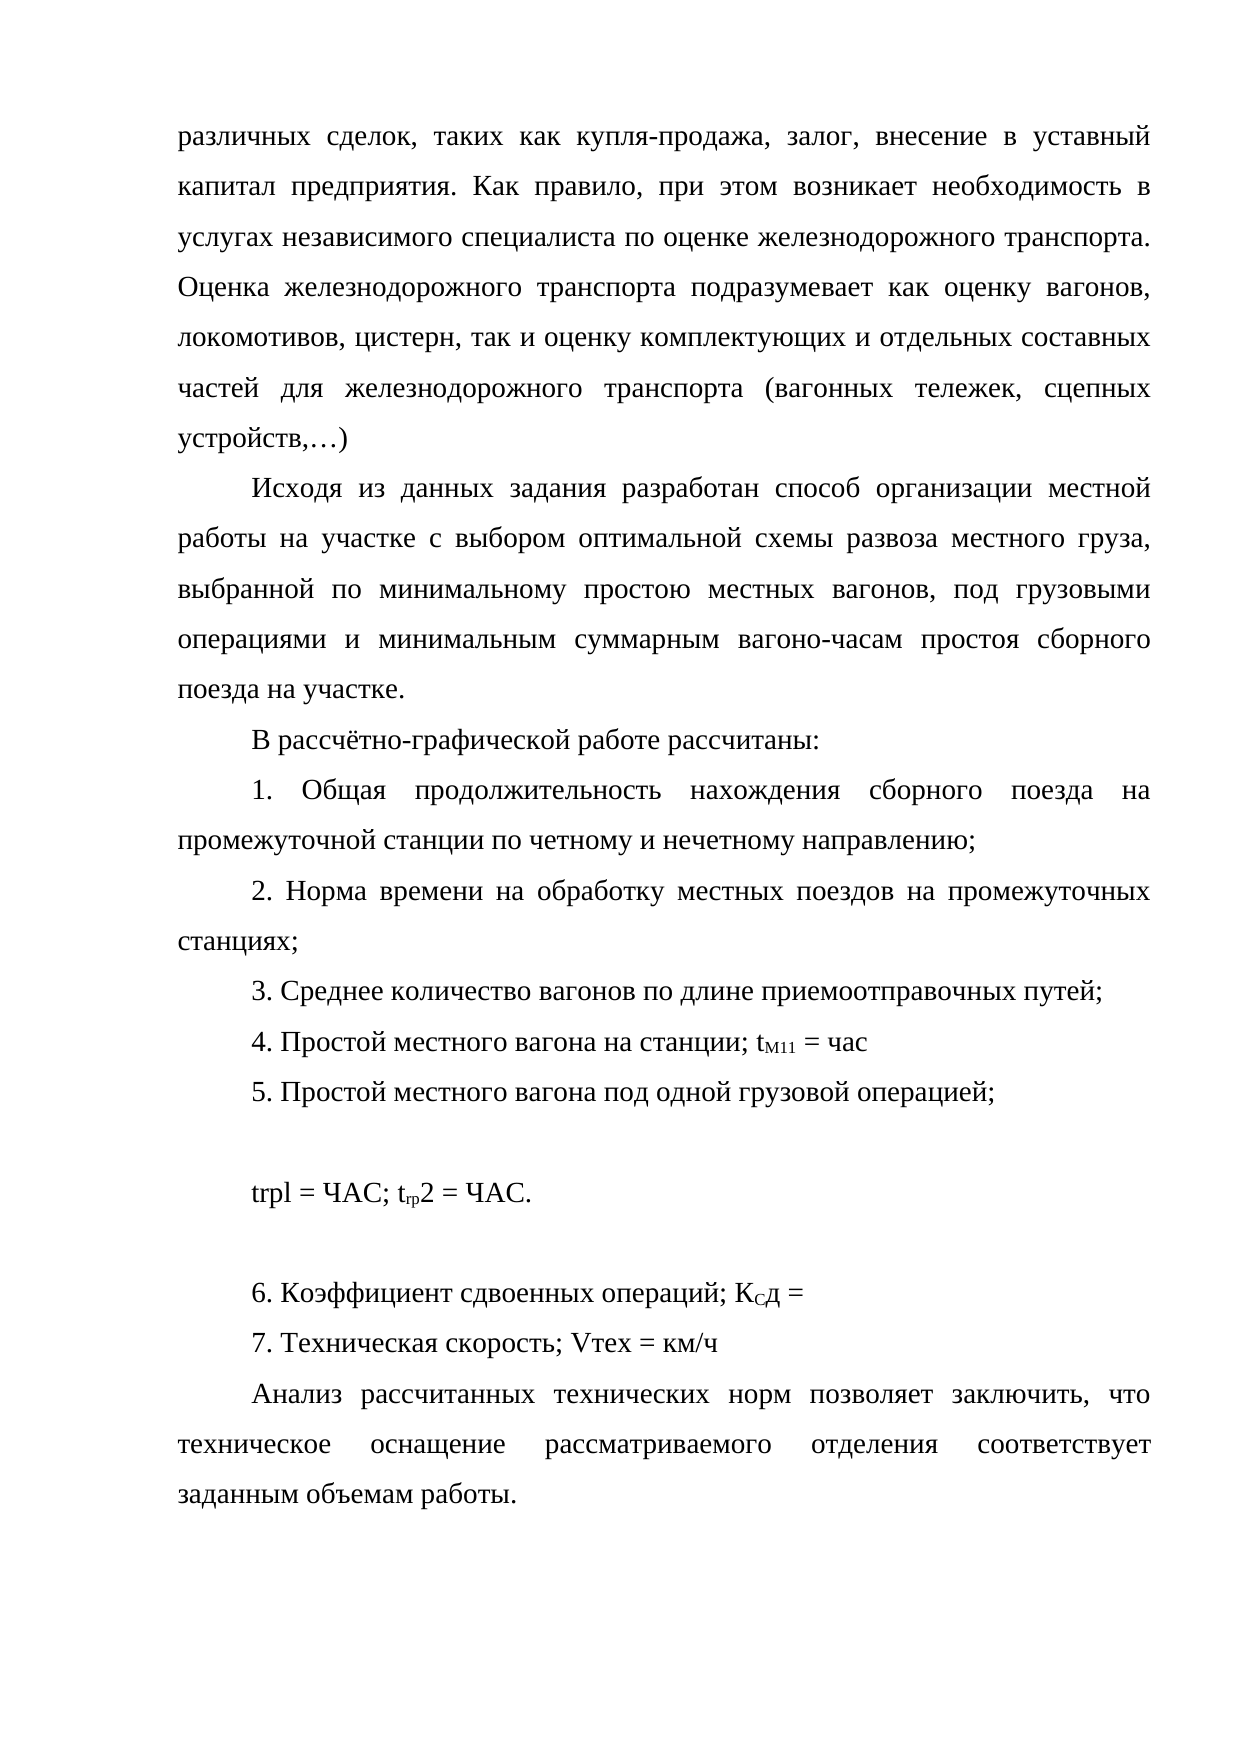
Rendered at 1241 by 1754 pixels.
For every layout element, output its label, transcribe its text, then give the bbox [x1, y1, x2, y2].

text trpl = ЧАС; trp2 = ЧАС. [177, 1175, 1152, 1208]
text 4. Простой местного вагона на станции; tM11 = час [177, 1024, 1152, 1057]
text 2. Норма времени на обработку местных поездов на промежуточных станциях; [177, 873, 1152, 957]
text 7. Техническая скорость; Vтex = км/ч [177, 1326, 1152, 1359]
text 6. Коэффициент сдвоенных операций; КСд = [177, 1275, 1152, 1309]
text 3. Среднее количество вагонов по длине приемоотправочных путей; [177, 973, 1152, 1007]
text 5. Простой местного вагона под одной грузовой операцией; [177, 1074, 1152, 1108]
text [177, 118, 1152, 453]
text Анализ рассчитанных технических норм позволяет заключить, что техническое оснащение рассматриваемого отделения соответствует заданным объемам работы. [177, 1376, 1152, 1510]
text Исходя из данных задания разработан способ организации местной работы на участке с выбором оптимальной схемы развоза местного груза, выбранной по минимальному простою местных вагонов, под грузовыми операциями и минимальным суммарным вагоно-часам простоя сборного поезда на участке. [177, 470, 1152, 705]
text 1. Общая продолжительность нахождения сборного поезда на промежуточной станции по четному и нечетному направлению; [177, 772, 1152, 856]
text В рассчётно-графической работе рассчитаны: [177, 722, 1152, 755]
